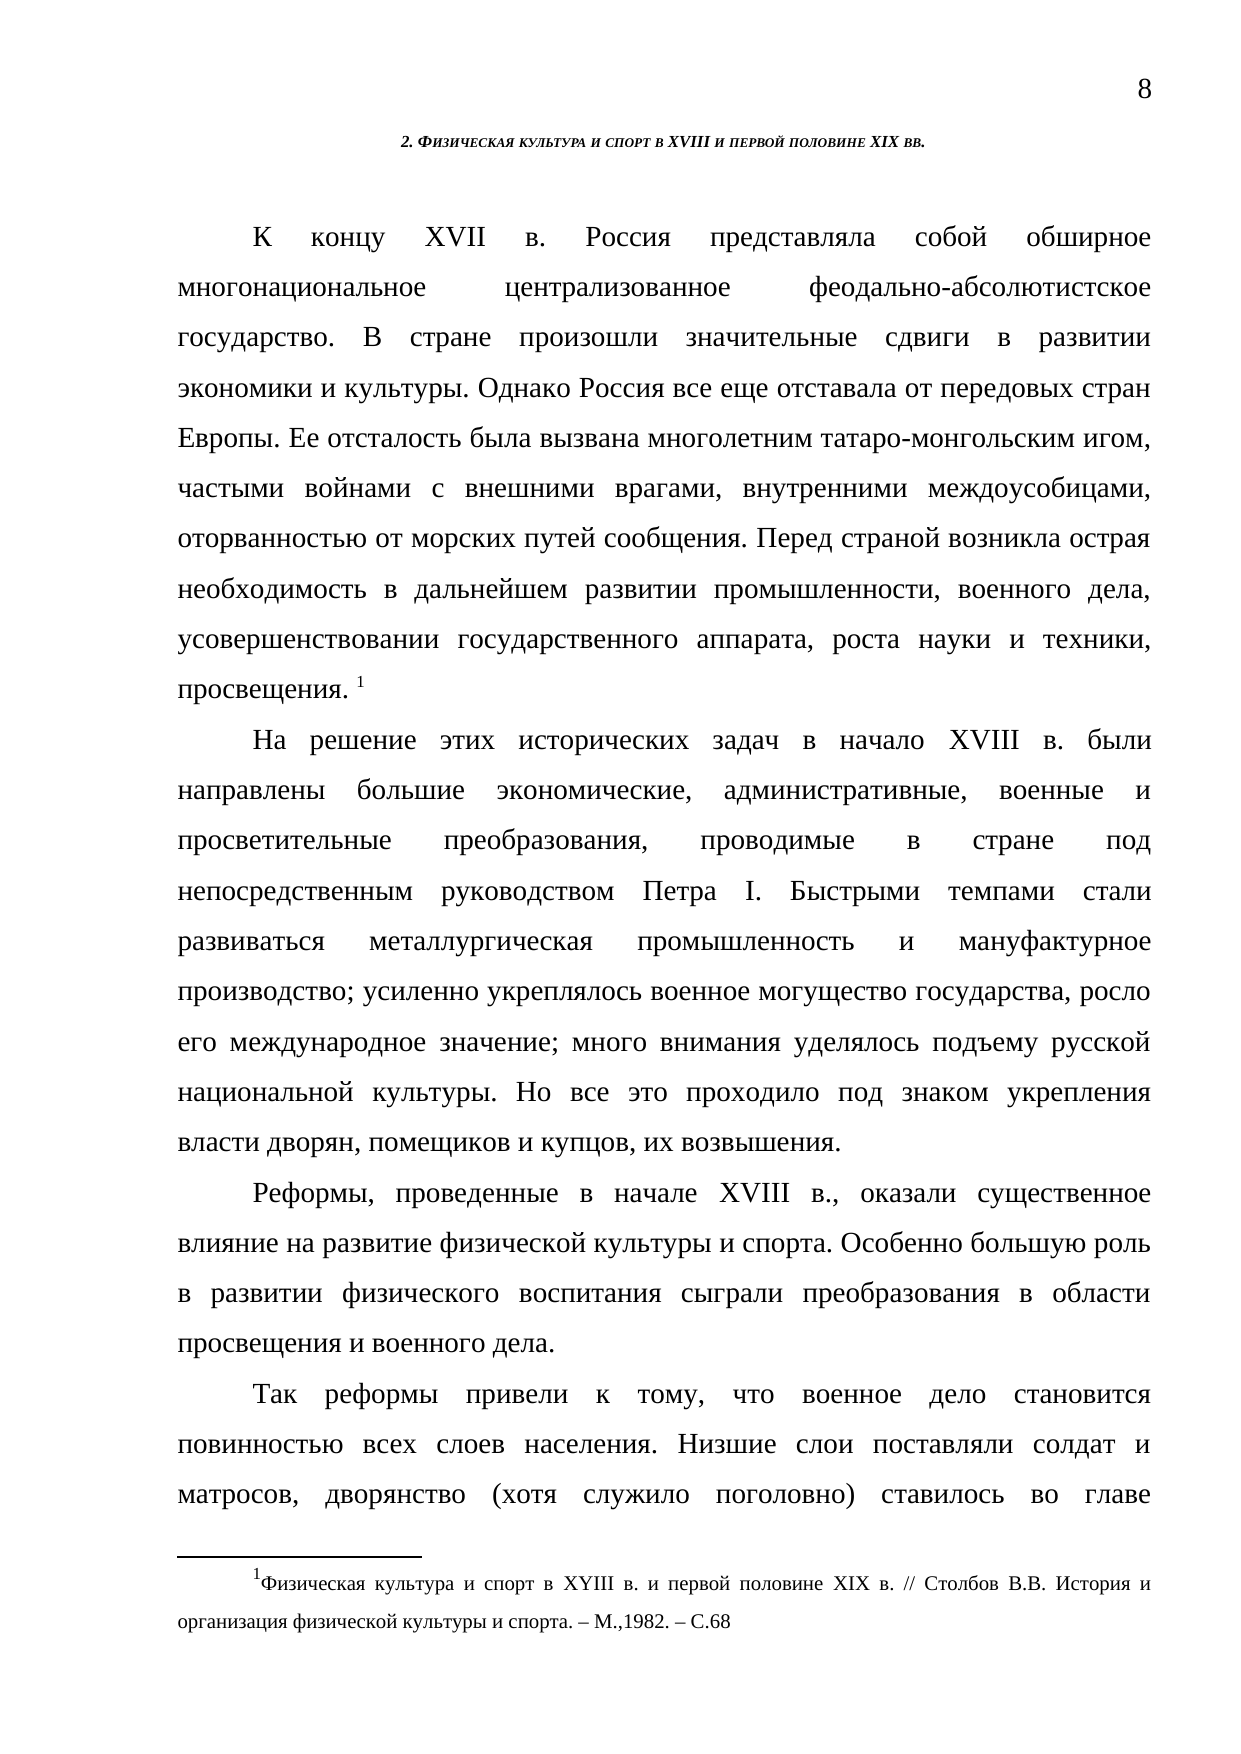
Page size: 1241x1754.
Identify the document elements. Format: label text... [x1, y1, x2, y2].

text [177, 1376, 1152, 1510]
text Реформы, проведенные в начале XVIII в., оказали существенное влияние на развитие физической культуры и спорта. Особенно большую роль в развитии физического воспитания сыграли преобразования в области просвещения и военного дела. [177, 1175, 1152, 1359]
subtitle 2. Физическая культура и спорт в XVIII и первой половине XIX вв. [177, 118, 1152, 152]
text На решение этих исторических задач в начало XVIII в. были направлены большие экономические, административные, военные и просветительные преобразования, проводимые в стране под непосредственным руководством Петра I. Быстрыми темпами стали развиваться металлургическая промышленность и мануфактурное производство; усиленно укреплялось военное могущество государства, росло его международное значение; много внимания уделялось подъему русской национальной культуры. Но все это проходило под знаком укрепления власти дворян, помещиков и купцов, их возвышения. [177, 722, 1152, 1158]
text К концу XVII в. Россия представляла собой обширное многонациональное централизованное феодально-абсолютистское государство. В стране произошли значительные сдвиги в развитии экономики и культуры. Однако Россия все еще отставала от передовых стран Европы. Ее отсталость была вызвана многолетним татаро-монгольским игом, частыми войнами с внешними врагами, внутренними междоусобицами, оторванностью от морских путей сообщения. Перед страной возникла острая необходимость в дальнейшем развитии промышленности, военного дела, усовершенствовании государственного аппарата, роста науки и техники, просвещения. [177, 219, 1152, 705]
